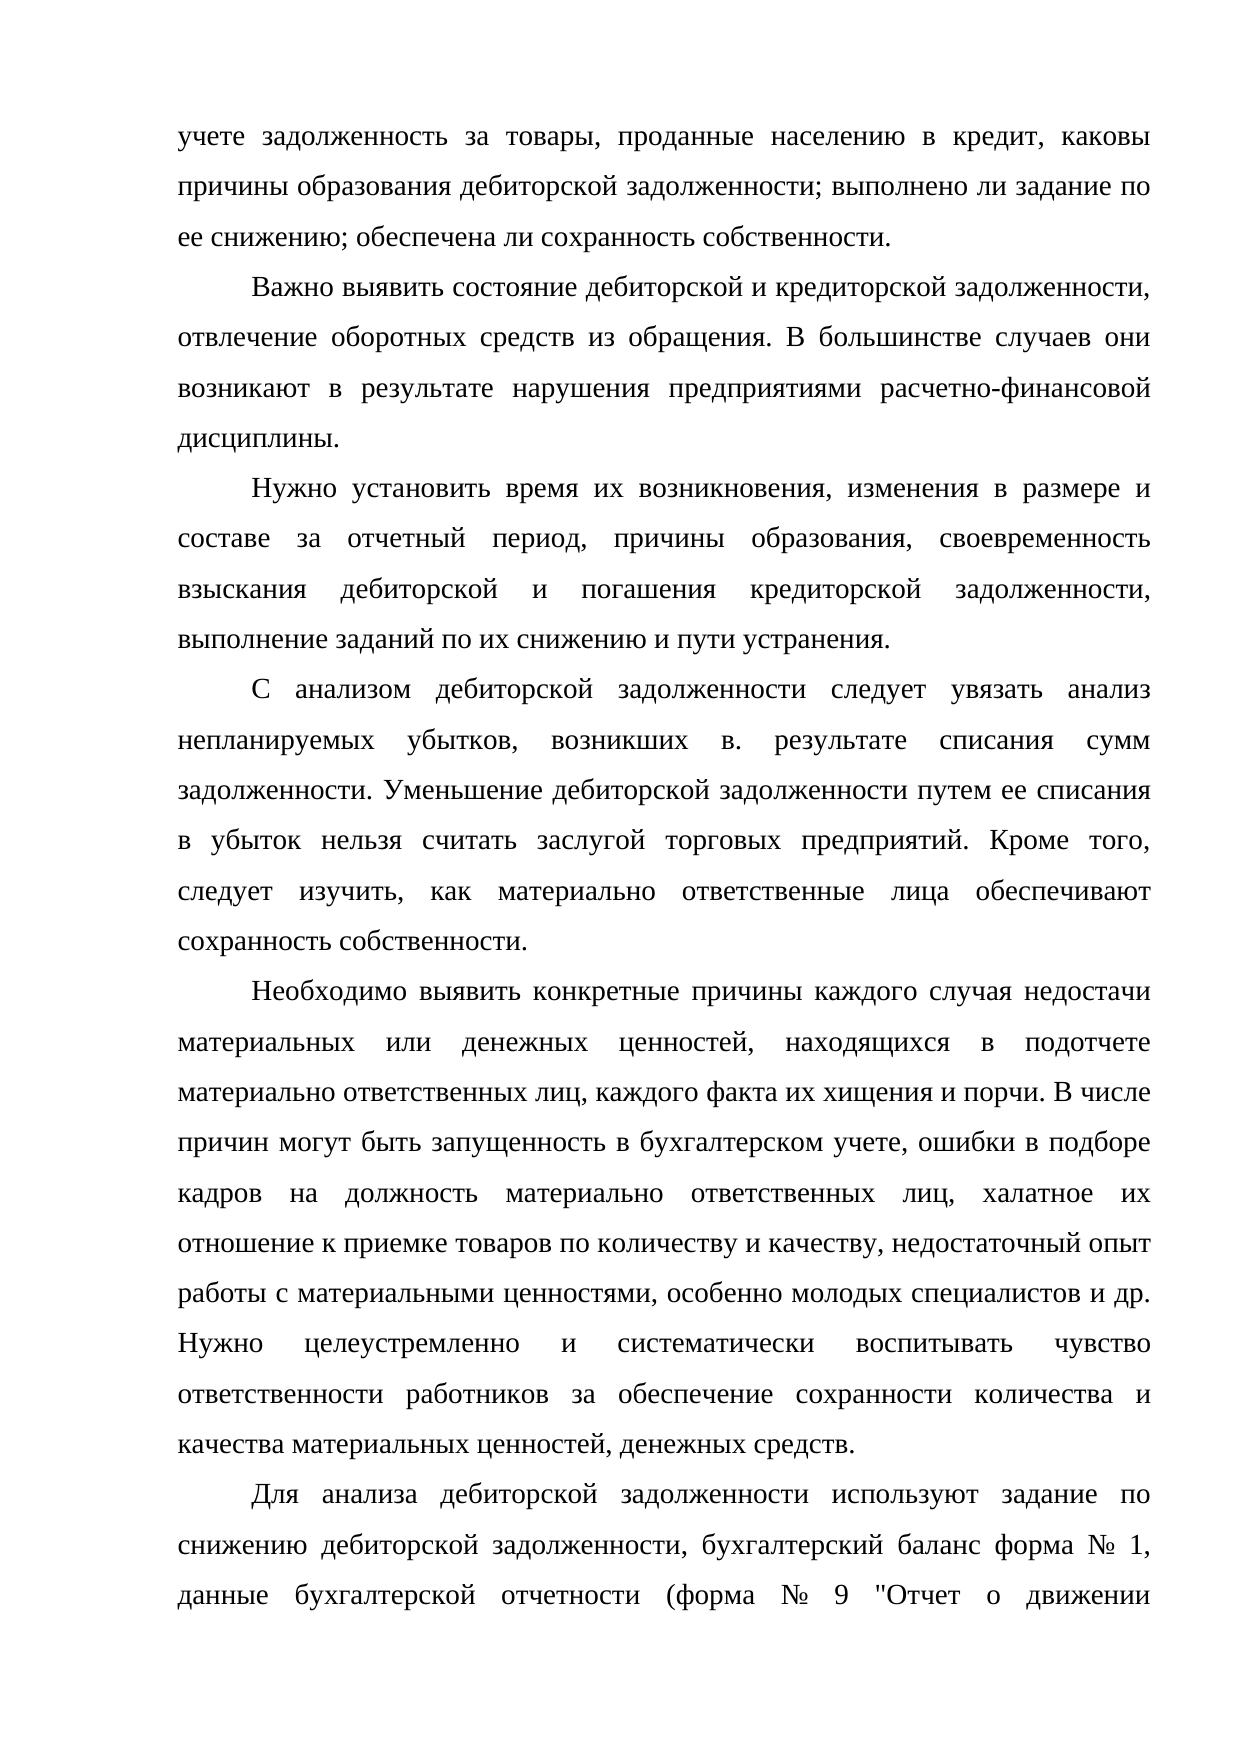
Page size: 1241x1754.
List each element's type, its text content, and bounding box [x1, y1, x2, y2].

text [177, 118, 1152, 252]
text Важно выявить состояние дебиторской и кредиторской задолженности, отвлечение оборотных средств из обращения. В большинстве случаев они возникают в результате нарушения предприятиями расчетно-финансовой дисциплины. [177, 269, 1152, 453]
text Необходимо выявить конкретные причины каждого случая недостачи материальных или денежных ценностей, находящихся в подотчете материально ответственных лиц, каждого факта их хищения и порчи. В числе причин могут быть запущенность в бухгалтерском учете, ошибки в подборе кадров на должность материально ответственных лиц, халатное их отношение к приемке товаров по количеству и качеству, недостаточный опыт работы с материальными ценностями, особенно молодых специалистов и др. Нужно целеустремленно и систематически воспитывать чувство ответственности работников за обеспечение сохранности количества и качества материальных ценностей, денежных средств. [177, 973, 1152, 1460]
text С анализом дебиторской задолженности следует увязать анализ непланируемых убытков, возникших в. результате списания сумм задолженности. Уменьшение дебиторской задолженности путем ее списания в убыток нельзя считать заслугой торговых предприятий. Кроме того, следует изучить, как материально ответственные лица обеспечивают сохранность собственности. [177, 672, 1152, 957]
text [177, 1477, 1152, 1611]
text Нужно установить время их возникновения, изменения в размере и составе за отчетный период, причины образования, своевременность взыскания дебиторской и погашения кредиторской задолженности, выполнение заданий по их снижению и пути устранения. [177, 470, 1152, 655]
